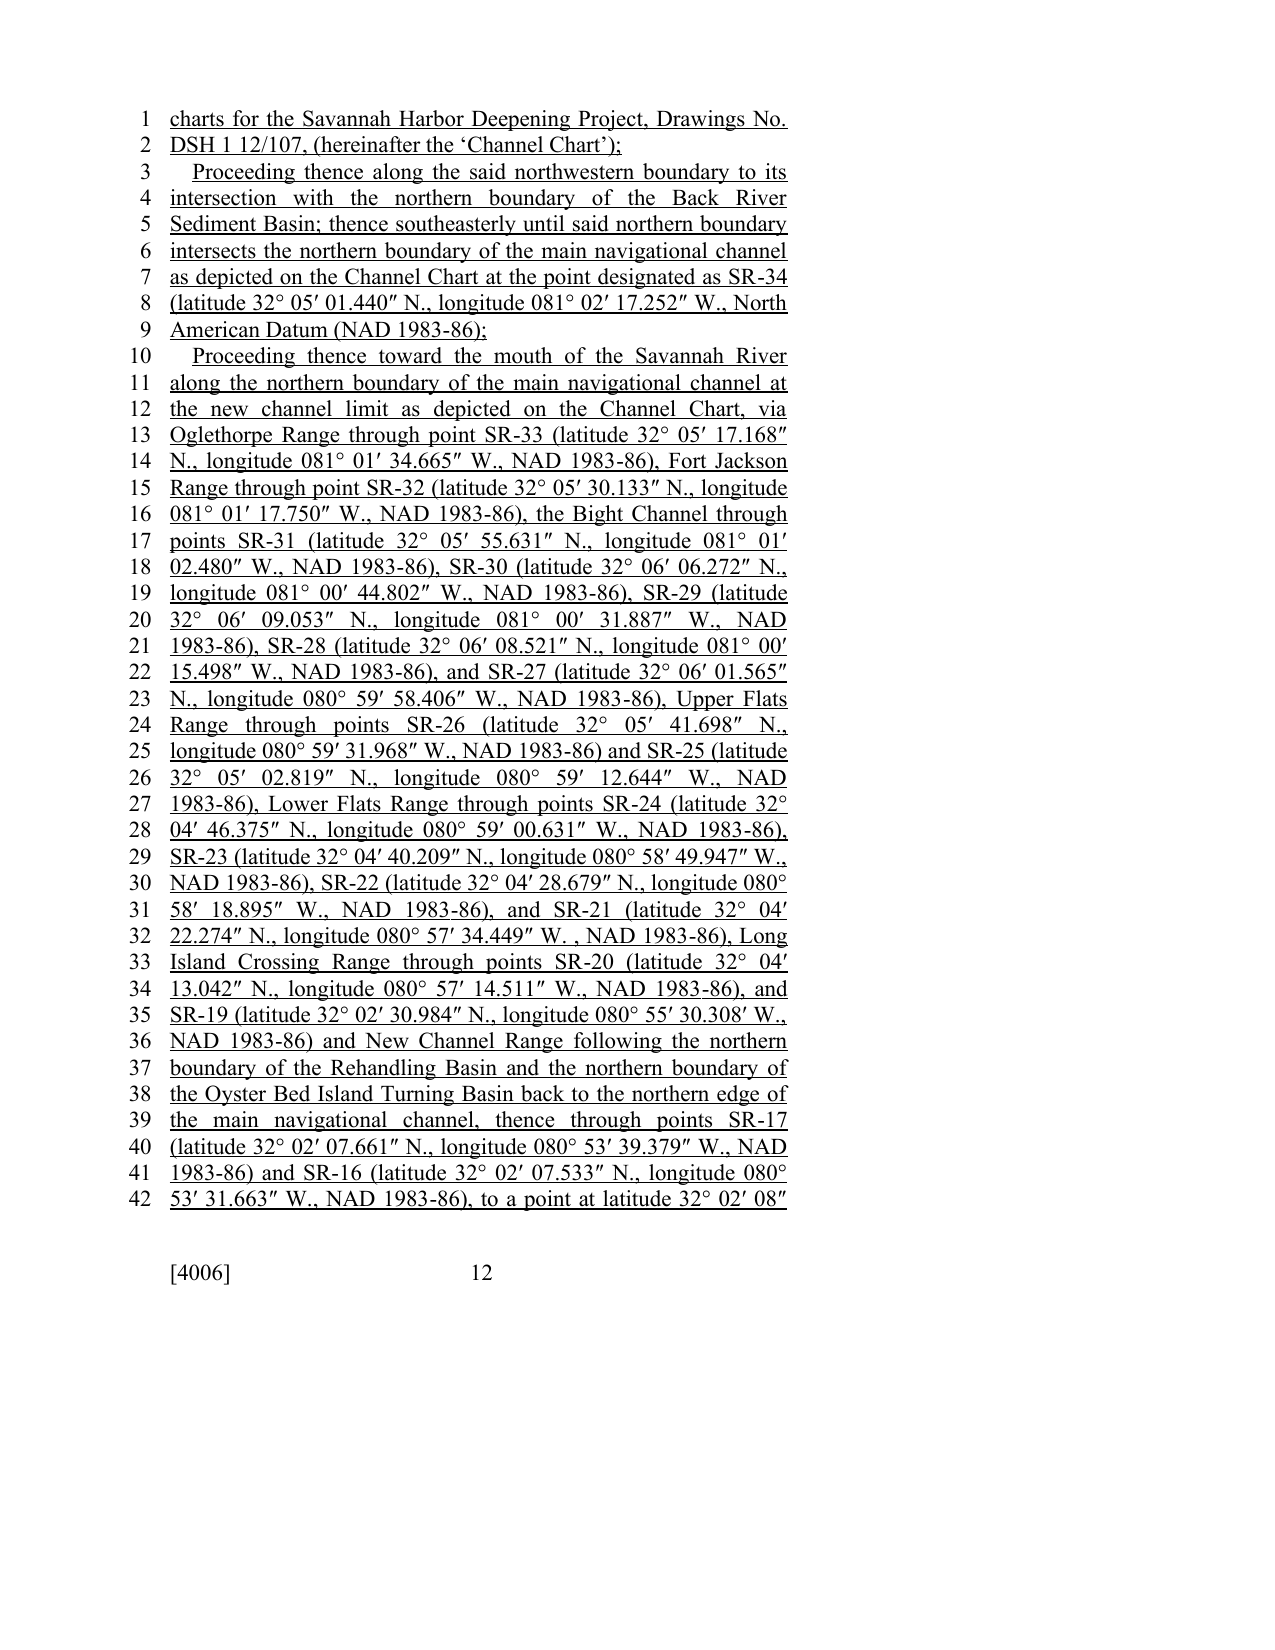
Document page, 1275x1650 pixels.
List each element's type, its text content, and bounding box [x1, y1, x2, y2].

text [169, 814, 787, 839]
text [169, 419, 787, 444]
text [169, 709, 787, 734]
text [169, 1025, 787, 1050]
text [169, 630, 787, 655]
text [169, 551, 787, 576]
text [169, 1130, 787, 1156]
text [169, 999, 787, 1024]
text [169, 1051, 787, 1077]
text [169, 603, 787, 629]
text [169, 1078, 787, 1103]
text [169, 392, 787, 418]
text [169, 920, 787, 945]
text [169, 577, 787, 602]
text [169, 129, 787, 158]
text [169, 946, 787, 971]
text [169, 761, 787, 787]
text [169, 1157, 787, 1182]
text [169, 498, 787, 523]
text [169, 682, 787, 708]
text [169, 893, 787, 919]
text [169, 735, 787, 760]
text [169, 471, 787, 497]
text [169, 105, 787, 128]
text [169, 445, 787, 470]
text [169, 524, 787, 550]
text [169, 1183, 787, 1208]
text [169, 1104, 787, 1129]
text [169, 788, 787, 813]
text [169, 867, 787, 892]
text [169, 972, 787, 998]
text Proceeding thence along the said northwestern boundary to its intersection with the northern boundary of the Back River Sediment Basin; thence southeasterly until said northern boundary intersects the northern boundary of the main navigational channel as depicted on the Channel Chart at the point designated as SR-34 (latitude 32° 05′ 01.440″ N., longitude 081° 02′ 17.252″ W., North American Datum (NAD 1983-86); [169, 158, 787, 207]
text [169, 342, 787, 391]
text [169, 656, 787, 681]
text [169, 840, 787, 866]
